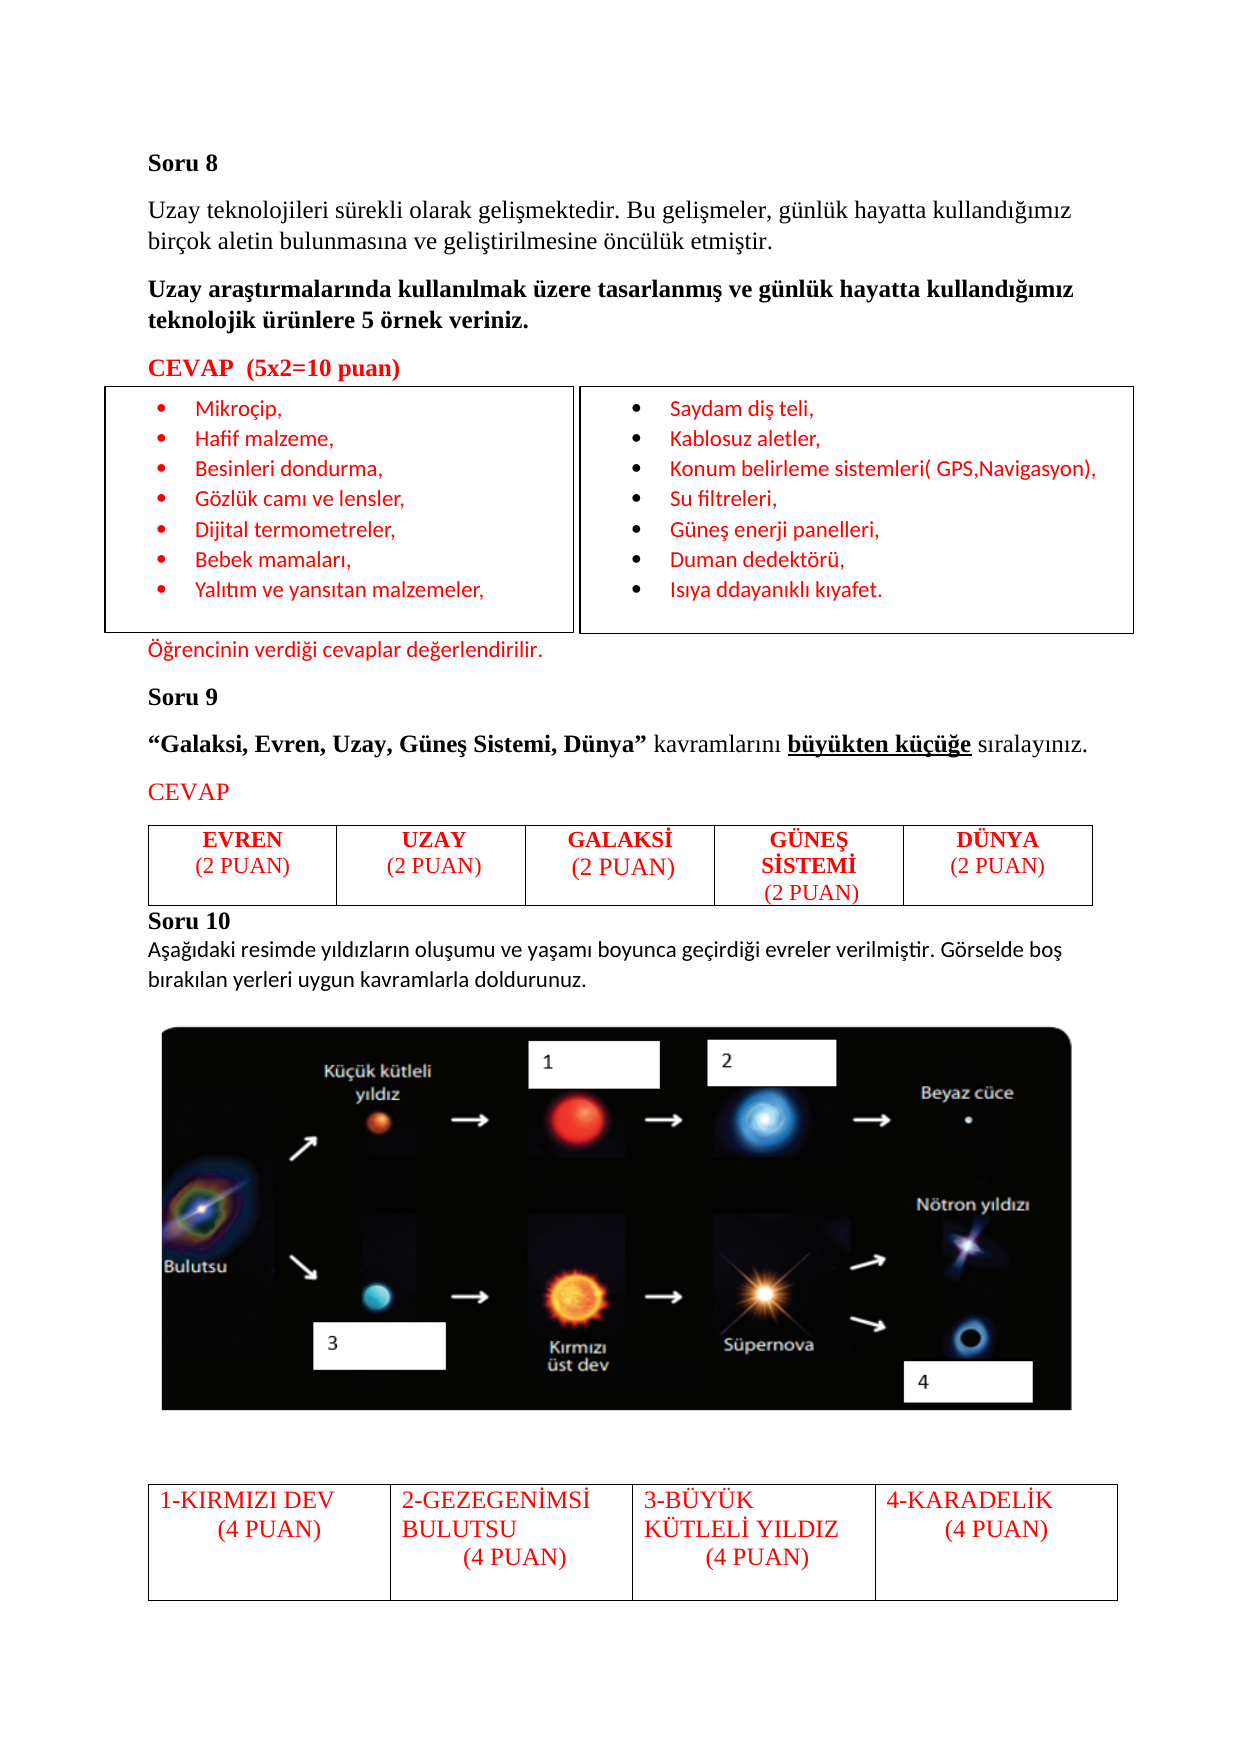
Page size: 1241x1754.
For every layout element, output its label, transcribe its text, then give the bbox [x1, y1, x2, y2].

text Soru 8 [148, 148, 1093, 176]
table_header GALAKSİ (2 PUAN) [526, 826, 714, 905]
text Öğrencinin verdiği cevaplar değerlendirilir. [148, 635, 1093, 663]
table_header 3-BÜYÜK KÜTLELİ YILDIZ (4 PUAN) [633, 1485, 875, 1600]
text Soru 10 [148, 906, 1093, 935]
text Aşağıdaki resimde yıldızların oluşumu ve yaşamı boyunca geçirdiği evreler verilmiştir. Görselde boş bırakılan yerleri uygun kavramlarla doldurunuz. [148, 935, 1093, 993]
text Uzay teknolojileri sürekli olarak gelişmektedir. Bu gelişmeler, günlük hayatta kullandığımız birçok aletin bulunmasına ve geliştirilmesine öncülük etmiştir. [148, 195, 1093, 255]
table_header GÜNEŞ SİSTEMİ (2 PUAN) [715, 826, 903, 905]
table_header 1-KIRMIZI DEV (4 PUAN) [149, 1485, 390, 1600]
table_header DÜNYA (2 PUAN) [904, 826, 1092, 905]
table_header 2-GEZEGENİMSİ BULUTSU (4 PUAN) [391, 1485, 632, 1600]
text Uzay araştırmalarında kullanılmak üzere tasarlanmış ve günlük hayatta kullandığımız teknolojik ürünlere 5 örnek veriniz. [148, 274, 1093, 334]
text CEVAP [148, 777, 1093, 806]
text “Galaksi, Evren, Uzay, Güneş Sistemi, Dünya” kavramlarını büyükten küçüğe sıralayınız. [148, 729, 1093, 758]
list CEVAP (5x2=10 puan) [148, 353, 1093, 382]
table_header EVREN (2 PUAN) [149, 826, 336, 905]
table_header 4-KARADELİK (4 PUAN) [876, 1485, 1117, 1600]
text Soru 9 [148, 682, 1093, 711]
table_header UZAY (2 PUAN) [337, 826, 525, 905]
picture [147, 1011, 1073, 1419]
